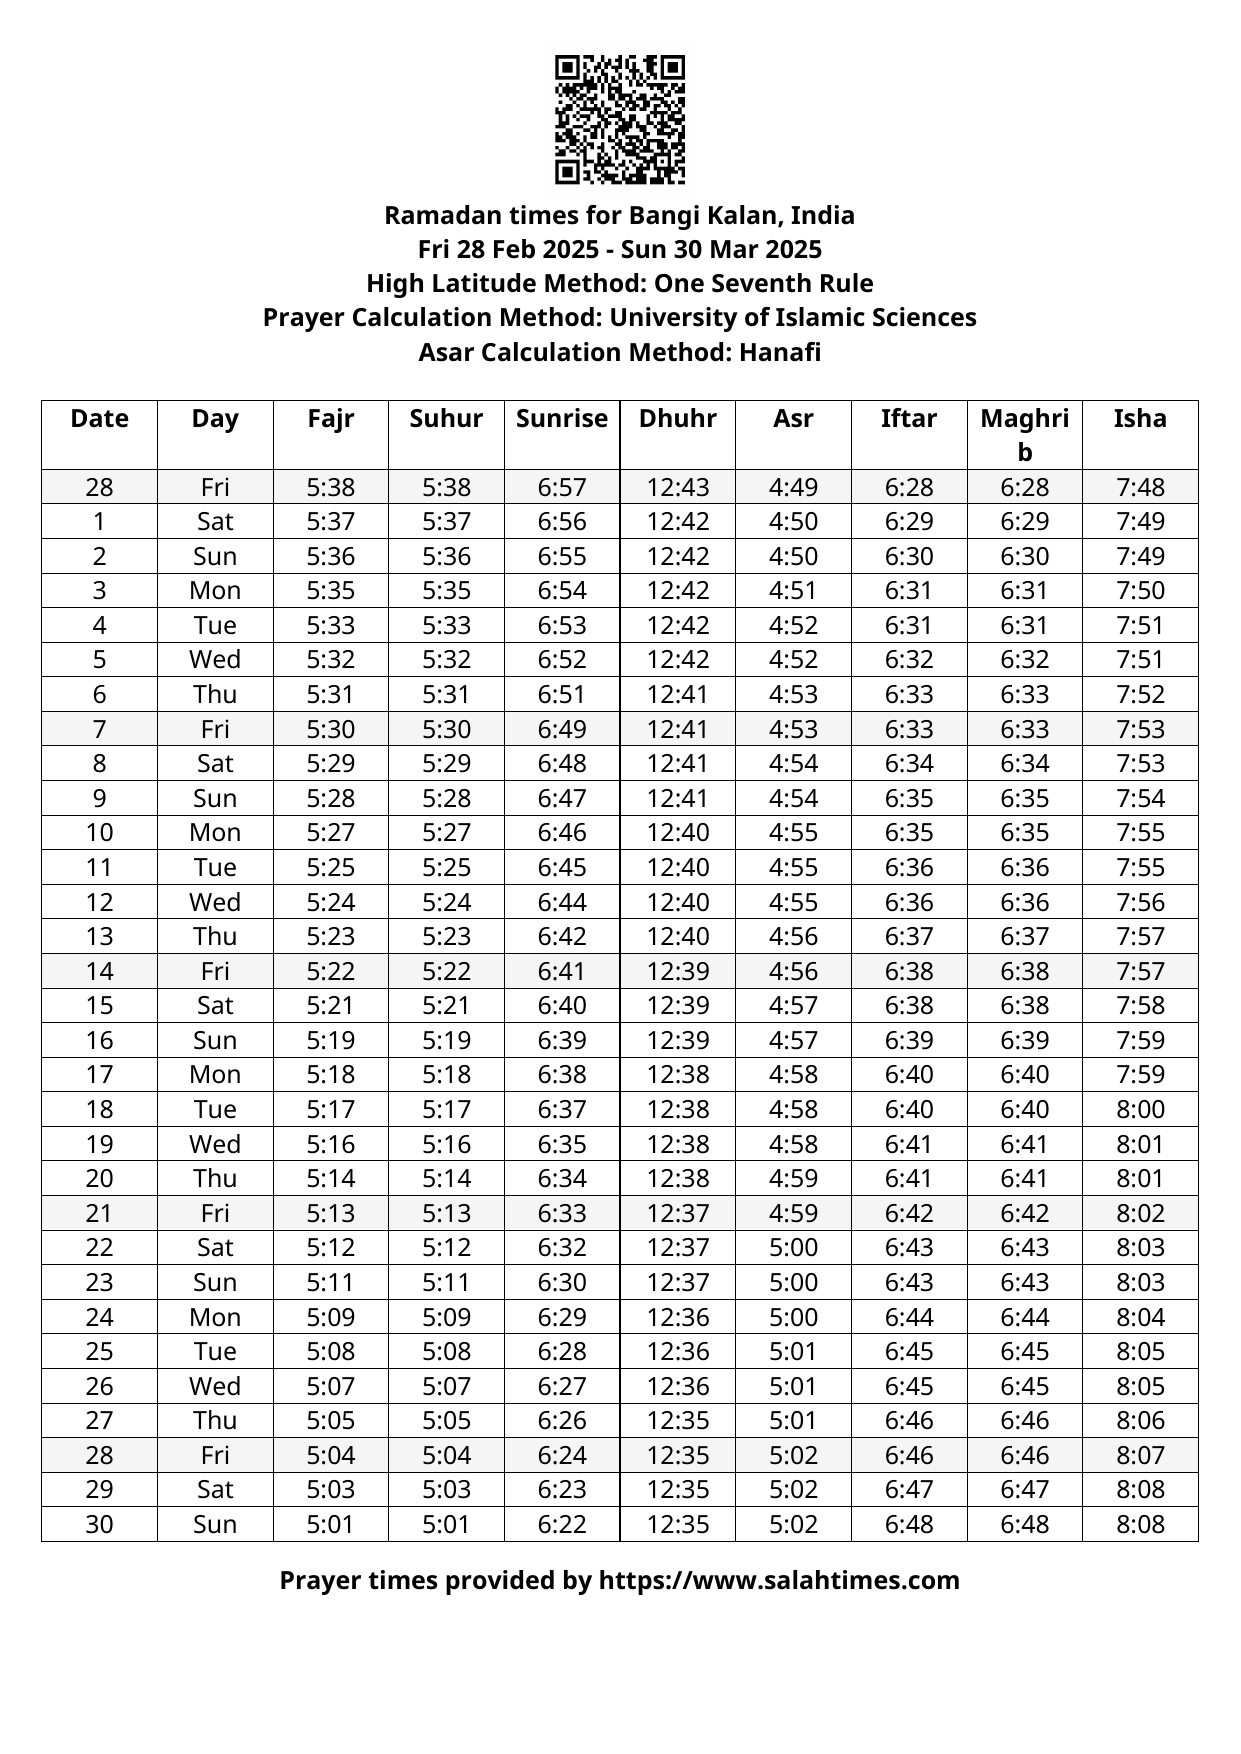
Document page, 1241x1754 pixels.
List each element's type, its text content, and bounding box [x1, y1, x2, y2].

table_cell 24 [42, 1300, 157, 1333]
table_cell 4:57 [736, 1023, 851, 1057]
table_cell 6:44 [852, 1300, 967, 1333]
table_cell 4 [42, 608, 157, 642]
table_cell 6:27 [505, 1369, 619, 1402]
table_cell 5:18 [274, 1058, 388, 1091]
table_cell 6:29 [505, 1300, 619, 1333]
table_cell 28 [42, 470, 157, 503]
table_cell 6:42 [852, 1196, 967, 1229]
table_cell 6:57 [505, 470, 619, 503]
table_cell 4:59 [736, 1196, 851, 1229]
table_cell 4:58 [736, 1127, 851, 1160]
table_cell 6:47 [505, 781, 619, 814]
table_cell 12:35 [621, 1438, 735, 1472]
table_header Iftar [852, 401, 967, 469]
text High Latitude Method: One Seventh Rule [42, 266, 1198, 300]
table_cell 4:56 [736, 919, 851, 953]
table_cell 12:41 [621, 781, 735, 814]
table_cell 5:30 [389, 712, 504, 745]
table_cell 6:45 [852, 1369, 967, 1402]
table_cell Thu [158, 1404, 273, 1437]
table_cell 6:35 [852, 816, 967, 849]
table_cell 12:40 [621, 919, 735, 953]
table_cell 6:33 [852, 712, 967, 745]
table_cell 5:02 [736, 1438, 851, 1472]
table_cell 7:55 [1083, 850, 1198, 884]
table_cell 5:17 [274, 1092, 388, 1126]
table_cell Fri [158, 712, 273, 745]
table_cell 6:24 [505, 1438, 619, 1472]
table_cell Wed [158, 885, 273, 918]
table_cell 6:34 [505, 1161, 619, 1195]
table_header Maghrib [968, 401, 1082, 469]
table_cell 4:53 [736, 712, 851, 745]
table_cell 6 [42, 677, 157, 711]
table_cell 12:35 [621, 1404, 735, 1437]
table_cell 6:31 [968, 574, 1082, 607]
table_cell 8:01 [1083, 1161, 1198, 1195]
table_cell Mon [158, 1300, 273, 1333]
table_cell 6:46 [852, 1404, 967, 1437]
table_cell 5:04 [274, 1438, 388, 1472]
table_cell Thu [158, 677, 273, 711]
table_cell 6:40 [505, 989, 619, 1022]
table_cell 12:42 [621, 504, 735, 538]
table_cell 12:39 [621, 954, 735, 987]
table_cell 7:55 [1083, 816, 1198, 849]
table_cell Mon [158, 816, 273, 849]
table_cell 8:01 [1083, 1127, 1198, 1160]
table_cell 4:58 [736, 1058, 851, 1091]
table_cell 5:05 [274, 1404, 388, 1437]
table_cell 6:35 [852, 781, 967, 814]
table_cell 5:28 [389, 781, 504, 814]
table_cell 5:25 [274, 850, 388, 884]
table_cell 20 [42, 1161, 157, 1195]
table_cell 6:28 [968, 470, 1082, 503]
table_cell Wed [158, 643, 273, 676]
table_cell 6:28 [505, 1334, 619, 1368]
table_cell 8:05 [1083, 1369, 1198, 1402]
table_cell 5:16 [389, 1127, 504, 1160]
table_cell 6:51 [505, 677, 619, 711]
table_cell 4:50 [736, 539, 851, 572]
table_cell Tue [158, 850, 273, 884]
table_cell Sun [158, 781, 273, 814]
table_cell 6:31 [852, 574, 967, 607]
table_cell Mon [158, 1058, 273, 1091]
table_cell 12:36 [621, 1369, 735, 1402]
table_cell 13 [42, 919, 157, 953]
table_cell 8:04 [1083, 1300, 1198, 1333]
table_cell 5:36 [274, 539, 388, 572]
table_cell 12 [42, 885, 157, 918]
table_cell 12:38 [621, 1161, 735, 1195]
table_cell Tue [158, 1092, 273, 1126]
table_cell 4:52 [736, 643, 851, 676]
table_cell 8:06 [1083, 1404, 1198, 1437]
table_header Dhuhr [621, 401, 735, 469]
table_cell 15 [42, 989, 157, 1022]
text Ramadan times for Bangi Kalan, India [42, 198, 1198, 232]
table_cell 12:42 [621, 574, 735, 607]
table_cell 5:13 [274, 1196, 388, 1229]
table_cell 6:35 [505, 1127, 619, 1160]
table_cell 6:41 [852, 1127, 967, 1160]
text Fri 28 Feb 2025 - Sun 30 Mar 2025 [42, 232, 1198, 266]
table_cell 6:39 [968, 1023, 1082, 1057]
table_cell 3 [42, 574, 157, 607]
table_header Fajr [274, 401, 388, 469]
table_cell 6:30 [968, 539, 1082, 572]
table_cell 5:11 [274, 1265, 388, 1299]
table_cell 30 [42, 1507, 157, 1541]
table_cell 12:39 [621, 989, 735, 1022]
table_cell 5:35 [389, 574, 504, 607]
table_cell 12:41 [621, 746, 735, 780]
table_cell 12:39 [621, 1023, 735, 1057]
table_cell 5:12 [389, 1231, 504, 1264]
table_cell 4:54 [736, 781, 851, 814]
table_cell 5:21 [274, 989, 388, 1022]
table_cell 5:32 [389, 643, 504, 676]
table_cell 7:57 [1083, 919, 1198, 953]
table_cell 5:03 [274, 1473, 388, 1506]
table_cell 27 [42, 1404, 157, 1437]
table_cell 6:26 [505, 1404, 619, 1437]
table_cell 7:59 [1083, 1058, 1198, 1091]
table_cell 6:46 [505, 816, 619, 849]
table_cell 11 [42, 850, 157, 884]
table_cell 5:29 [389, 746, 504, 780]
table_cell 8:05 [1083, 1334, 1198, 1368]
table_cell Sat [158, 746, 273, 780]
table_cell 6:49 [505, 712, 619, 745]
table_cell 6:32 [505, 1231, 619, 1264]
table_cell 6:23 [505, 1473, 619, 1506]
table_cell 5:07 [389, 1369, 504, 1402]
table_cell 5:08 [389, 1334, 504, 1368]
table_cell 5:00 [736, 1231, 851, 1264]
table_cell 8:08 [1083, 1473, 1198, 1506]
table_cell 12:35 [621, 1507, 735, 1541]
table_cell Sat [158, 504, 273, 538]
table_cell Fri [158, 1196, 273, 1229]
table_cell 6:54 [505, 574, 619, 607]
table_cell 7:50 [1083, 574, 1198, 607]
table_cell 6:48 [852, 1507, 967, 1541]
table_cell 5:01 [736, 1404, 851, 1437]
table_cell 8:03 [1083, 1231, 1198, 1264]
table_cell 16 [42, 1023, 157, 1057]
table_cell 6:41 [505, 954, 619, 987]
table_cell 5:01 [736, 1334, 851, 1368]
table_cell Sun [158, 539, 273, 572]
table_cell 4:58 [736, 1092, 851, 1126]
table_cell Tue [158, 1334, 273, 1368]
table_cell 6:45 [968, 1369, 1082, 1402]
table_cell 7:48 [1083, 470, 1198, 503]
table_header Asr [736, 401, 851, 469]
table_cell 6:41 [968, 1161, 1082, 1195]
table_cell Wed [158, 1127, 273, 1160]
table_header Isha [1083, 401, 1198, 469]
table_cell 5:14 [274, 1161, 388, 1195]
table_cell 6:34 [968, 746, 1082, 780]
table_cell Sat [158, 989, 273, 1022]
table_cell 6:33 [852, 677, 967, 711]
table_cell 4:52 [736, 608, 851, 642]
table_cell 10 [42, 816, 157, 849]
table_cell 12:42 [621, 608, 735, 642]
text Prayer Calculation Method: University of Islamic Sciences [42, 300, 1198, 334]
table_cell 5:23 [274, 919, 388, 953]
table_cell 5:32 [274, 643, 388, 676]
table_cell 6:44 [505, 885, 619, 918]
table_cell Sun [158, 1265, 273, 1299]
table_cell 7:53 [1083, 746, 1198, 780]
table_cell 12:38 [621, 1058, 735, 1091]
table_cell 6:38 [968, 954, 1082, 987]
table_cell 5:27 [389, 816, 504, 849]
table_cell 6:36 [968, 850, 1082, 884]
table_cell Fri [158, 470, 273, 503]
table_cell 5:11 [389, 1265, 504, 1299]
table_cell 5:23 [389, 919, 504, 953]
picture [542, 41, 699, 198]
table_cell 6:31 [968, 608, 1082, 642]
table_cell 5:04 [389, 1438, 504, 1472]
table_cell 12:42 [621, 643, 735, 676]
table_cell 6:38 [505, 1058, 619, 1091]
table_cell 4:57 [736, 989, 851, 1022]
table_cell 5:21 [389, 989, 504, 1022]
table_cell 6:47 [852, 1473, 967, 1506]
table_header Suhur [389, 401, 504, 469]
table_cell 5:37 [274, 504, 388, 538]
table_cell 6:36 [968, 885, 1082, 918]
table_cell 4:55 [736, 885, 851, 918]
table_cell 6:41 [968, 1127, 1082, 1160]
table_cell 5:05 [389, 1404, 504, 1437]
table_cell 5:27 [274, 816, 388, 849]
table_cell 6:46 [852, 1438, 967, 1472]
table_cell 5:37 [389, 504, 504, 538]
table_cell 6:33 [968, 677, 1082, 711]
table_cell 5:17 [389, 1092, 504, 1126]
table_cell 6:38 [852, 954, 967, 987]
table_cell 6:45 [505, 850, 619, 884]
table_cell 6:46 [968, 1404, 1082, 1437]
table_cell 6:37 [505, 1092, 619, 1126]
table_cell 12:41 [621, 677, 735, 711]
table_cell 6:37 [968, 919, 1082, 953]
table_cell 6:41 [852, 1161, 967, 1195]
table_cell 4:55 [736, 850, 851, 884]
table_cell 6:36 [852, 885, 967, 918]
table_cell 6:33 [505, 1196, 619, 1229]
table_cell 8:07 [1083, 1438, 1198, 1472]
table_cell 7:54 [1083, 781, 1198, 814]
table_cell 6:39 [505, 1023, 619, 1057]
table_cell 8 [42, 746, 157, 780]
table_cell 6:40 [968, 1058, 1082, 1091]
table_cell 17 [42, 1058, 157, 1091]
table_cell 7:53 [1083, 712, 1198, 745]
table_cell 12:36 [621, 1334, 735, 1368]
table_header Day [158, 401, 273, 469]
table_cell 12:35 [621, 1473, 735, 1506]
table_cell 7:57 [1083, 954, 1198, 987]
table_cell 23 [42, 1265, 157, 1299]
table_cell 6:45 [968, 1334, 1082, 1368]
table_cell 6:28 [852, 470, 967, 503]
table_cell 12:43 [621, 470, 735, 503]
table_cell 6:35 [968, 816, 1082, 849]
table_cell 5:38 [389, 470, 504, 503]
table_cell 6:55 [505, 539, 619, 572]
table_cell Thu [158, 919, 273, 953]
table_cell 4:51 [736, 574, 851, 607]
table_cell 5:02 [736, 1507, 851, 1541]
table_cell 5:24 [274, 885, 388, 918]
table_cell 8:02 [1083, 1196, 1198, 1229]
table_cell 7:49 [1083, 539, 1198, 572]
table_cell 12:38 [621, 1092, 735, 1126]
table_cell 8:00 [1083, 1092, 1198, 1126]
table_cell 5:29 [274, 746, 388, 780]
table_cell 12:41 [621, 712, 735, 745]
table_cell 4:59 [736, 1161, 851, 1195]
table_cell 6:40 [852, 1092, 967, 1126]
table_cell 5:22 [274, 954, 388, 987]
table_cell 12:40 [621, 885, 735, 918]
table_cell 6:43 [968, 1265, 1082, 1299]
table_cell 6:33 [968, 712, 1082, 745]
table_cell 5:19 [389, 1023, 504, 1057]
table_cell 5:22 [389, 954, 504, 987]
table_cell 4:49 [736, 470, 851, 503]
table_cell 6:35 [968, 781, 1082, 814]
table_cell Thu [158, 1161, 273, 1195]
table_cell 6:32 [852, 643, 967, 676]
table_cell Sat [158, 1231, 273, 1264]
table_cell 5:19 [274, 1023, 388, 1057]
table_cell 6:36 [852, 850, 967, 884]
table_cell 6:30 [852, 539, 967, 572]
table_cell 6:42 [505, 919, 619, 953]
table_cell 6:43 [852, 1231, 967, 1264]
table_cell 6:32 [968, 643, 1082, 676]
table_cell 5:24 [389, 885, 504, 918]
table_cell 7:56 [1083, 885, 1198, 918]
table_cell 12:42 [621, 539, 735, 572]
table_cell 5:31 [389, 677, 504, 711]
table_cell 6:48 [968, 1507, 1082, 1541]
table_cell 7:58 [1083, 989, 1198, 1022]
table_cell 5:35 [274, 574, 388, 607]
table_cell 7:51 [1083, 608, 1198, 642]
table_cell 12:37 [621, 1231, 735, 1264]
table_cell Tue [158, 608, 273, 642]
table_header Date [42, 401, 157, 469]
table_cell 6:37 [852, 919, 967, 953]
table_cell 6:39 [852, 1023, 967, 1057]
table_cell 1 [42, 504, 157, 538]
table_cell 7:51 [1083, 643, 1198, 676]
table_cell Fri [158, 1438, 273, 1472]
table_cell 6:22 [505, 1507, 619, 1541]
table_cell 5:36 [389, 539, 504, 572]
text Asar Calculation Method: Hanafi [42, 334, 1198, 368]
table_cell 12:40 [621, 816, 735, 849]
table_cell 26 [42, 1369, 157, 1402]
table_cell 28 [42, 1438, 157, 1472]
table_cell 6:56 [505, 504, 619, 538]
table_cell 5:08 [274, 1334, 388, 1368]
table_cell 6:38 [968, 989, 1082, 1022]
table_cell 12:36 [621, 1300, 735, 1333]
table_cell 4:54 [736, 746, 851, 780]
table_cell 5:16 [274, 1127, 388, 1160]
table_cell 8:03 [1083, 1265, 1198, 1299]
table_cell 6:44 [968, 1300, 1082, 1333]
table_cell 19 [42, 1127, 157, 1160]
table_cell 5:01 [736, 1369, 851, 1402]
table_cell 6:42 [968, 1196, 1082, 1229]
table_cell 5:13 [389, 1196, 504, 1229]
table_cell 5:09 [389, 1300, 504, 1333]
table_cell 5:00 [736, 1300, 851, 1333]
table_cell 5:02 [736, 1473, 851, 1506]
table_cell 6:48 [505, 746, 619, 780]
table_cell 6:45 [852, 1334, 967, 1368]
table_cell 4:56 [736, 954, 851, 987]
table_cell 6:29 [852, 504, 967, 538]
table_cell 5:01 [389, 1507, 504, 1541]
table_cell 5:09 [274, 1300, 388, 1333]
table_cell 25 [42, 1334, 157, 1368]
table_cell 5:14 [389, 1161, 504, 1195]
table_cell 8:08 [1083, 1507, 1198, 1541]
table_cell 5:28 [274, 781, 388, 814]
table_cell 12:37 [621, 1196, 735, 1229]
table_cell 5:38 [274, 470, 388, 503]
table_cell 14 [42, 954, 157, 987]
table_cell 7:52 [1083, 677, 1198, 711]
table_cell 22 [42, 1231, 157, 1264]
table_cell 12:37 [621, 1265, 735, 1299]
table_cell 5 [42, 643, 157, 676]
table_cell 5:33 [274, 608, 388, 642]
table_cell 9 [42, 781, 157, 814]
table_cell 7:59 [1083, 1023, 1198, 1057]
table_cell 6:34 [852, 746, 967, 780]
table_cell 6:43 [852, 1265, 967, 1299]
table_cell Sun [158, 1023, 273, 1057]
table_cell 12:38 [621, 1127, 735, 1160]
table_cell Fri [158, 954, 273, 987]
text Prayer times provided by https://www.salahtimes.com [42, 1563, 1198, 1597]
table_cell 18 [42, 1092, 157, 1126]
table_cell 7 [42, 712, 157, 745]
table_cell 5:12 [274, 1231, 388, 1264]
table_cell 5:25 [389, 850, 504, 884]
table_cell Mon [158, 574, 273, 607]
table_cell 6:30 [505, 1265, 619, 1299]
table_cell 5:18 [389, 1058, 504, 1091]
table_cell 4:50 [736, 504, 851, 538]
table_cell 6:47 [968, 1473, 1082, 1506]
table_cell 6:53 [505, 608, 619, 642]
table_cell 4:55 [736, 816, 851, 849]
table_cell 12:40 [621, 850, 735, 884]
table_cell 6:29 [968, 504, 1082, 538]
table_cell 6:40 [852, 1058, 967, 1091]
table_cell 6:38 [852, 989, 967, 1022]
table_cell 5:01 [274, 1507, 388, 1541]
table_cell 5:31 [274, 677, 388, 711]
table_cell 29 [42, 1473, 157, 1506]
table_cell 4:53 [736, 677, 851, 711]
table_cell 5:07 [274, 1369, 388, 1402]
table_cell 6:31 [852, 608, 967, 642]
table_cell 5:33 [389, 608, 504, 642]
table_cell 2 [42, 539, 157, 572]
table_cell 6:52 [505, 643, 619, 676]
table_cell 5:03 [389, 1473, 504, 1506]
table_cell 6:43 [968, 1231, 1082, 1264]
table_cell 6:46 [968, 1438, 1082, 1472]
table_cell 5:00 [736, 1265, 851, 1299]
table_cell Wed [158, 1369, 273, 1402]
table_cell Sat [158, 1473, 273, 1506]
table_cell 21 [42, 1196, 157, 1229]
table_cell Sun [158, 1507, 273, 1541]
table_cell 6:40 [968, 1092, 1082, 1126]
table_cell 5:30 [274, 712, 388, 745]
table_cell 7:49 [1083, 504, 1198, 538]
table_header Sunrise [505, 401, 619, 469]
